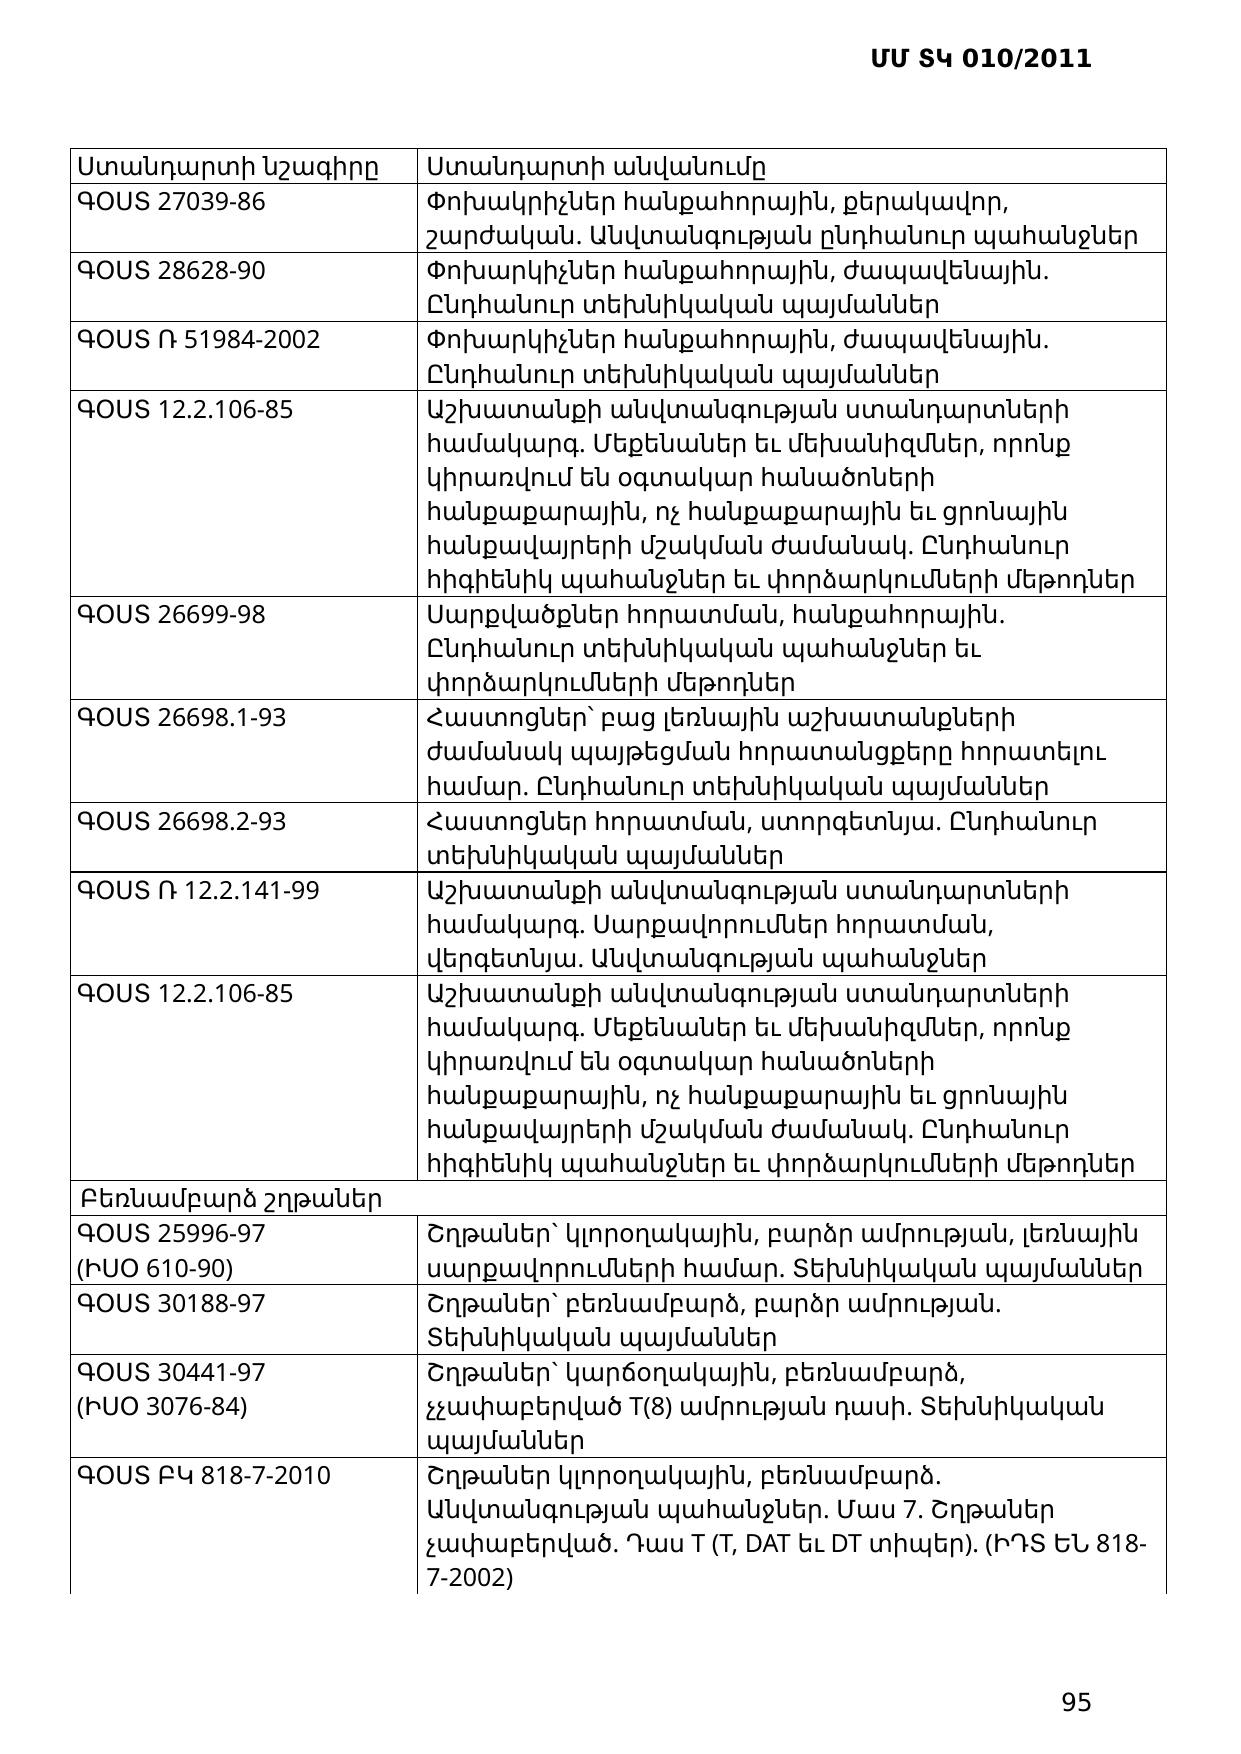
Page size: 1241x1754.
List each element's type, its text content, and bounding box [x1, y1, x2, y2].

table_cell ԳՕՍՏ 30441-97 (ԻՍՕ 3076-84) [71, 1355, 417, 1457]
table_cell Հաստոցներ՝ բաց լեռնային աշխատանքների ժամանակ պայթեցման հորատանցքերը հորատելու համար. Ընդհանուր տեխնիկական պայմաններ [418, 700, 1166, 802]
table_cell Աշխատանքի անվտանգության ստանդարտների համակարգ. Սարքավորումներ հորատման, վերգետնյա. Անվտանգության պահանջներ [418, 873, 1166, 974]
table_cell Շղթաներ կլորօղակային, բեռնամբարձ. Անվտանգության պահանջներ. Մաս 7. Շղթաներ չափաբերված. Դաս Т (Т, DAT եւ DT տիպեր). (ԻԴՏ ԵՆ 818-7-2002) [418, 1458, 1166, 1594]
table_cell ԳՕՍՏ 30188-97 [71, 1285, 417, 1353]
table_cell ԳՕՍՏ Ռ 51984-2002 [71, 322, 417, 390]
table_cell ԳՕՍՏ 26698.2-93 [71, 803, 417, 871]
table_cell Շղթաներ` կլորօղակային, բարձր ամրության, լեռնային սարքավորումների համար. Տեխնիկական պայմաններ [418, 1216, 1166, 1284]
table_cell Սարքվածքներ հորատման, հանքահորային. Ընդհանուր տեխնիկական պահանջներ եւ փորձարկումների մեթոդներ [418, 597, 1166, 699]
table_cell Փոխարկիչներ հանքահորային, ժապավենային. Ընդհանուր տեխնիկական պայմաններ [418, 253, 1166, 321]
table_cell Փոխարկիչներ հանքահորային, ժապավենային. Ընդհանուր տեխնիկական պայմաններ [418, 322, 1166, 390]
table_cell Շղթաներ` բեռնամբարձ, բարձր ամրության. Տեխնիկական պայմաններ [418, 1285, 1166, 1353]
table_cell ԳՕՍՏ 26699-98 [71, 597, 417, 699]
table_header Ստանդարտի նշագիրը [71, 149, 417, 183]
table_cell ԳՕՍՏ 25996-97 (ԻՍՕ 610-90) [71, 1216, 417, 1284]
table_cell Բեռնամբարձ շղթաներ [71, 1181, 1166, 1215]
table_cell Փոխակրիչներ հանքահորային, քերակավոր, շարժական. Անվտանգության ընդհանուր պահանջներ [418, 184, 1166, 252]
table_cell ԳՕՍՏ ԲԿ 818-7-2010 [71, 1458, 417, 1594]
table_cell ԳՕՍՏ Ռ 12.2.141-99 [71, 873, 417, 974]
table_cell ԳՕՍՏ 28628-90 [71, 253, 417, 321]
table_header Ստանդարտի անվանումը [418, 149, 1166, 183]
table_cell ԳՕՍՏ 12.2.106-85 [71, 391, 417, 596]
table_cell Շղթաներ` կարճօղակային, բեռնամբարձ, չչափաբերված T(8) ամրության դասի. Տեխնիկական պայմաններ [418, 1355, 1166, 1457]
table_cell ԳՕՍՏ 26698.1-93 [71, 700, 417, 802]
table_cell Հաստոցներ հորատման, ստորգետնյա. Ընդհանուր տեխնիկական պայմաններ [418, 803, 1166, 871]
table_cell ԳՕՍՏ 27039-86 [71, 184, 417, 252]
table_cell ԳՕՍՏ 12.2.106-85 [71, 976, 417, 1180]
